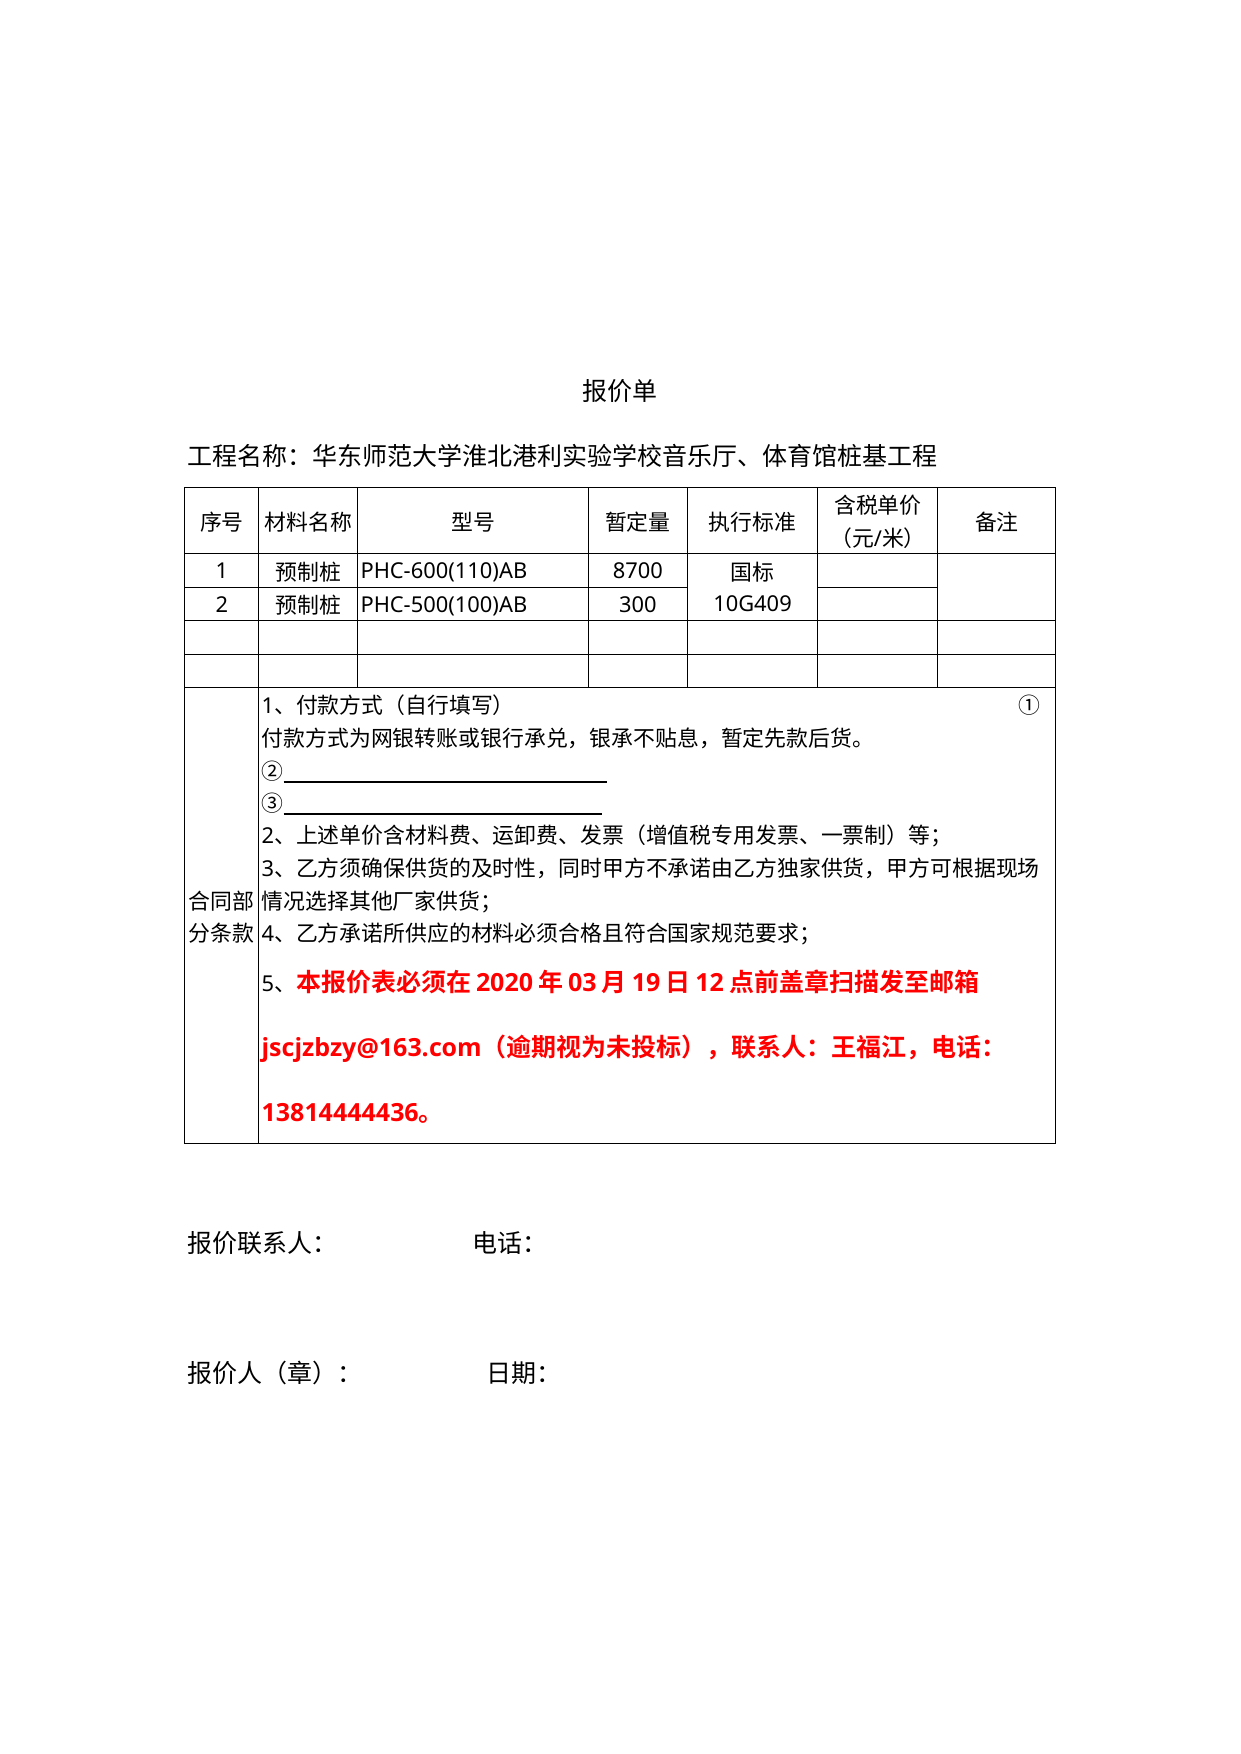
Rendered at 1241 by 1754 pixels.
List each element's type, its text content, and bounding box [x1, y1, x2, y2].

table_cell [938, 655, 1055, 687]
table_cell 2 [185, 588, 258, 620]
table_cell [818, 588, 937, 620]
table_cell 国标10G409 [688, 554, 817, 620]
table_cell PHC-500(100)AB [358, 588, 588, 620]
table_cell 8700 [589, 554, 687, 587]
table_cell [818, 655, 937, 687]
table_cell 1 [185, 554, 258, 587]
table_cell [938, 554, 1055, 620]
table_cell 300 [589, 588, 687, 620]
text 报价单 [187, 357, 1053, 422]
table_header 材料名称 [259, 488, 357, 553]
table_cell [259, 621, 357, 654]
table_cell [259, 655, 357, 687]
table_cell 1、付款方式（自行填写） ①付款方式为网银转账或银行承兑，银承不贴息，暂定先款后货。 ② ③ 2、上述单价含材料费、运卸费、发票（增值税专用发票、一票制）等； 3、乙方须确保供货的及时性，同时甲方不承诺由乙方独家供货，甲方可根据现场情况选择其他厂家供货； 4、乙方承诺所供应的材料必须合格且符合国家规范要求； 5、本报价表必须在2020年03月19日12点前盖章扫描发至邮箱jscjzbzy@163.com（逾期视为未投标），联系人：王福江，电话：13814444436。 [259, 688, 1055, 1143]
table_cell [589, 621, 687, 654]
table_cell [358, 655, 588, 687]
table_cell [185, 655, 258, 687]
table_cell [818, 554, 937, 587]
table_cell 合同部分条款 [185, 688, 258, 1143]
table_cell [818, 621, 937, 654]
table_cell 预制桩 [259, 554, 357, 587]
text 工程名称：华东师范大学淮北港利实验学校音乐厅、体育馆桩基工程 [187, 422, 1053, 487]
table_header 暂定量 [589, 488, 687, 553]
table_header 执行标准 [688, 488, 817, 553]
table_cell 预制桩 [259, 588, 357, 620]
table_header 备注 [938, 488, 1055, 553]
table_header 含税单价（元/米） [818, 488, 937, 553]
text 报价人（章）： 日期： [187, 1339, 1053, 1404]
table_cell [589, 655, 687, 687]
table_header 序号 [185, 488, 258, 553]
table_cell [185, 621, 258, 654]
table_cell [938, 621, 1055, 654]
table_cell [688, 621, 817, 654]
table_cell [688, 655, 817, 687]
table_header 型号 [358, 488, 588, 553]
table_cell PHC-600(110)AB [358, 554, 588, 587]
table_cell [358, 621, 588, 654]
text 报价联系人： 电话： [187, 1209, 1053, 1274]
